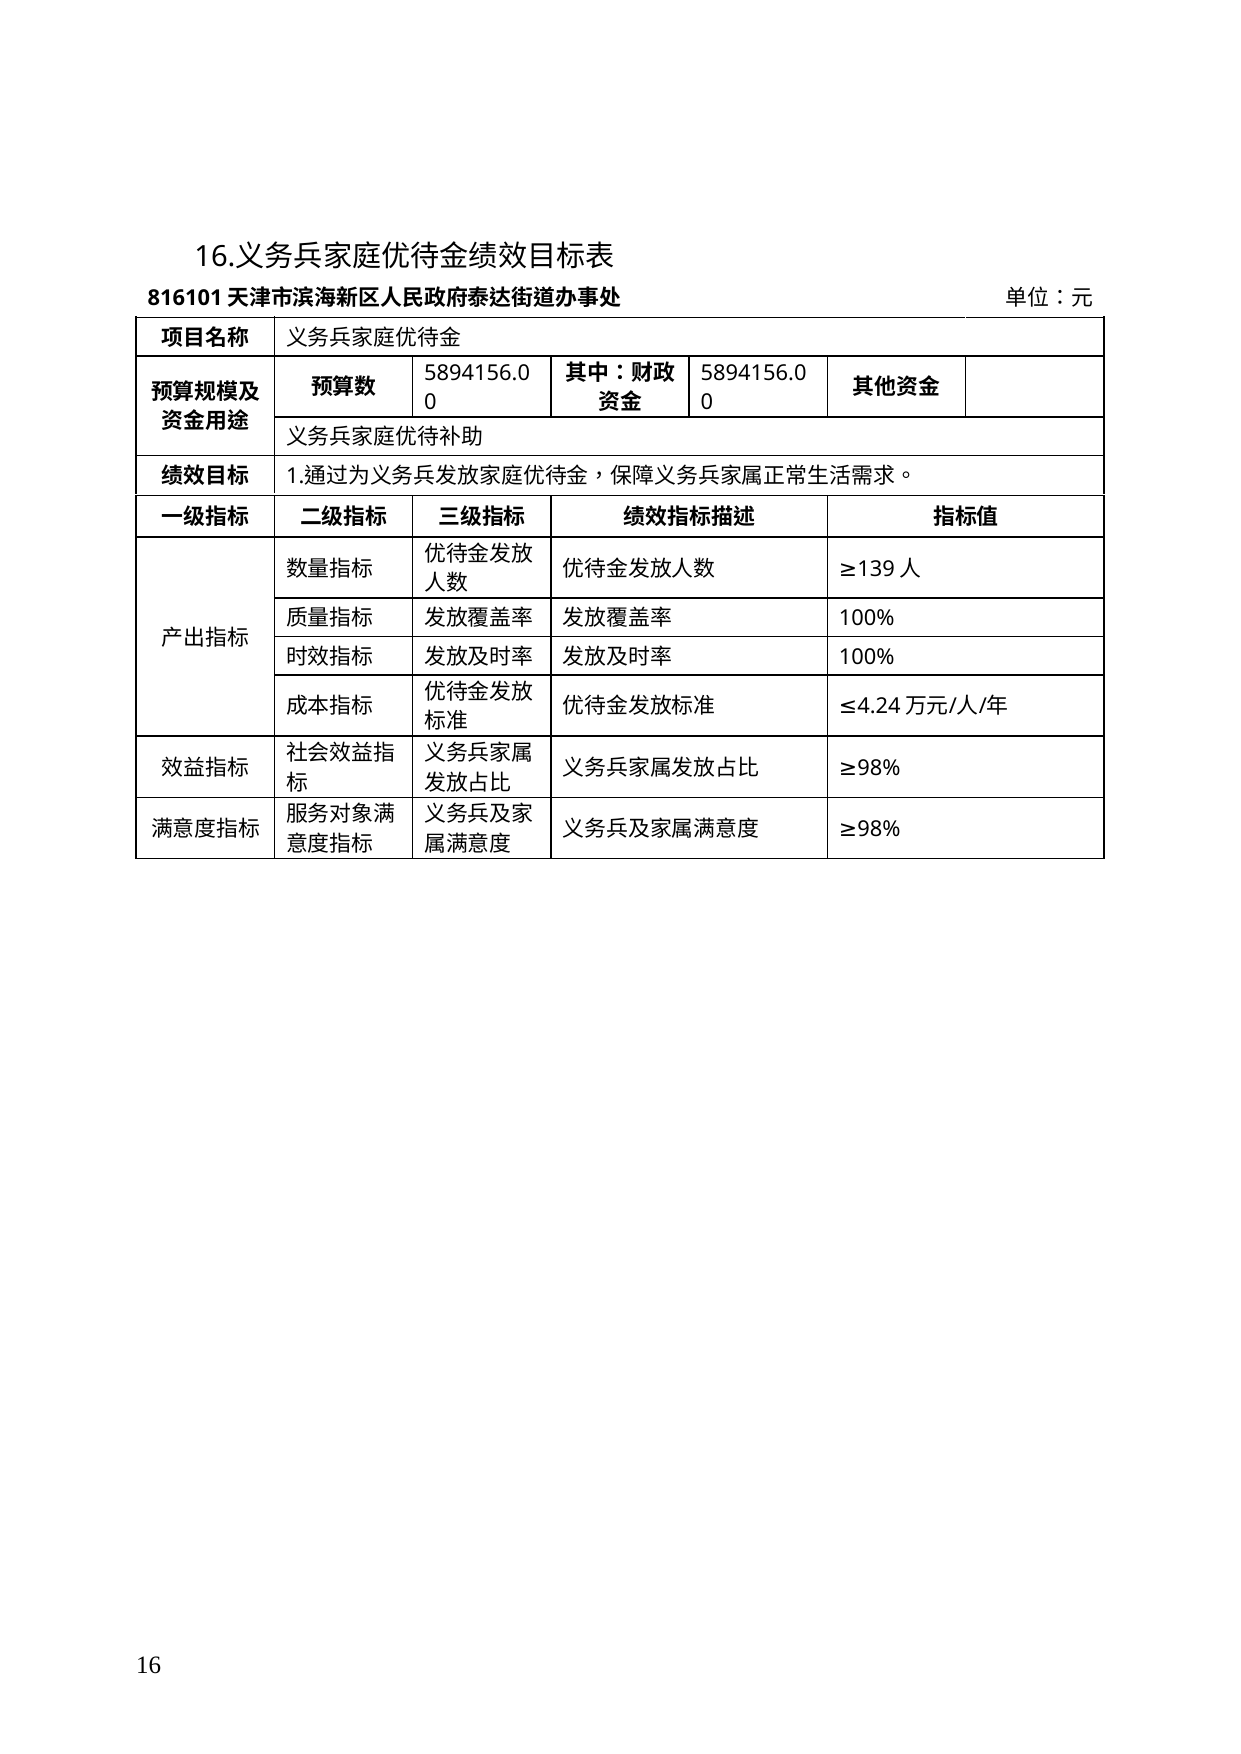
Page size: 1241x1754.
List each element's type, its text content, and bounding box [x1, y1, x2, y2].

table_cell 质量指标 [275, 599, 412, 636]
table_cell 社会效益指标 [275, 737, 412, 796]
table_cell 义务兵家庭优待补助 [275, 418, 1103, 454]
table_cell 其中：财政 资金 [552, 357, 688, 416]
text 16.义务兵家庭优待金绩效目标表 [136, 235, 1104, 275]
table_cell 发放及时率 [413, 637, 550, 674]
table_cell 数量指标 [275, 538, 412, 597]
table_cell 预算规模及资金用途 [137, 357, 274, 454]
table_cell 满意度指标 [137, 798, 274, 857]
table_cell 效益指标 [137, 737, 274, 796]
table_cell 义务兵家属发放占比 [552, 737, 827, 796]
table_cell 发放覆盖率 [552, 599, 827, 636]
table_cell 产出指标 [137, 538, 274, 735]
table_cell 优待金发放标准 [552, 676, 827, 735]
table_cell 优待金发放标准 [413, 676, 550, 735]
table_cell 时效指标 [275, 637, 412, 674]
table_cell ≤4.24万元/人/年 [828, 676, 1103, 735]
table_cell 绩效目标 [137, 456, 274, 493]
table_cell 服务对象满意度指标 [275, 798, 412, 857]
table_header 绩效指标描述 [552, 496, 827, 536]
table_cell 优待金发放人数 [413, 538, 550, 597]
table_cell ≥139人 [828, 538, 1103, 597]
table_cell 预算数 [275, 357, 412, 416]
table_header 指标值 [828, 496, 1103, 536]
table_cell ≥98% [828, 798, 1103, 857]
table_cell 优待金发放人数 [552, 538, 827, 597]
table_cell 发放及时率 [552, 637, 827, 674]
table_cell 5894156.00 [690, 357, 827, 416]
table_cell 项目名称 [137, 318, 274, 355]
table_header 二级指标 [275, 496, 412, 536]
table_header 一级指标 [137, 496, 274, 536]
table_cell 义务兵及家属满意度 [552, 798, 827, 857]
table_cell 成本指标 [275, 676, 412, 735]
table_cell 义务兵及家属满意度 [413, 798, 550, 857]
table_cell 100% [828, 599, 1103, 636]
table_cell 发放覆盖率 [413, 599, 550, 636]
table_cell 义务兵家属发放占比 [413, 737, 550, 796]
table_cell 5894156.00 [413, 357, 550, 416]
table_header 单位：元 [966, 277, 1103, 316]
table_cell [966, 357, 1103, 416]
table_cell 其他资金 [828, 357, 965, 416]
table_cell 1.通过为义务兵发放家庭优待金，保障义务兵家属正常生活需求。 [275, 456, 1103, 493]
table_cell 100% [828, 637, 1103, 674]
table_header 816101天津市滨海新区人民政府泰达街道办事处 [137, 277, 965, 316]
table_cell ≥98% [828, 737, 1103, 796]
table_cell 义务兵家庭优待金 [275, 318, 1103, 355]
table_header 三级指标 [413, 496, 550, 536]
